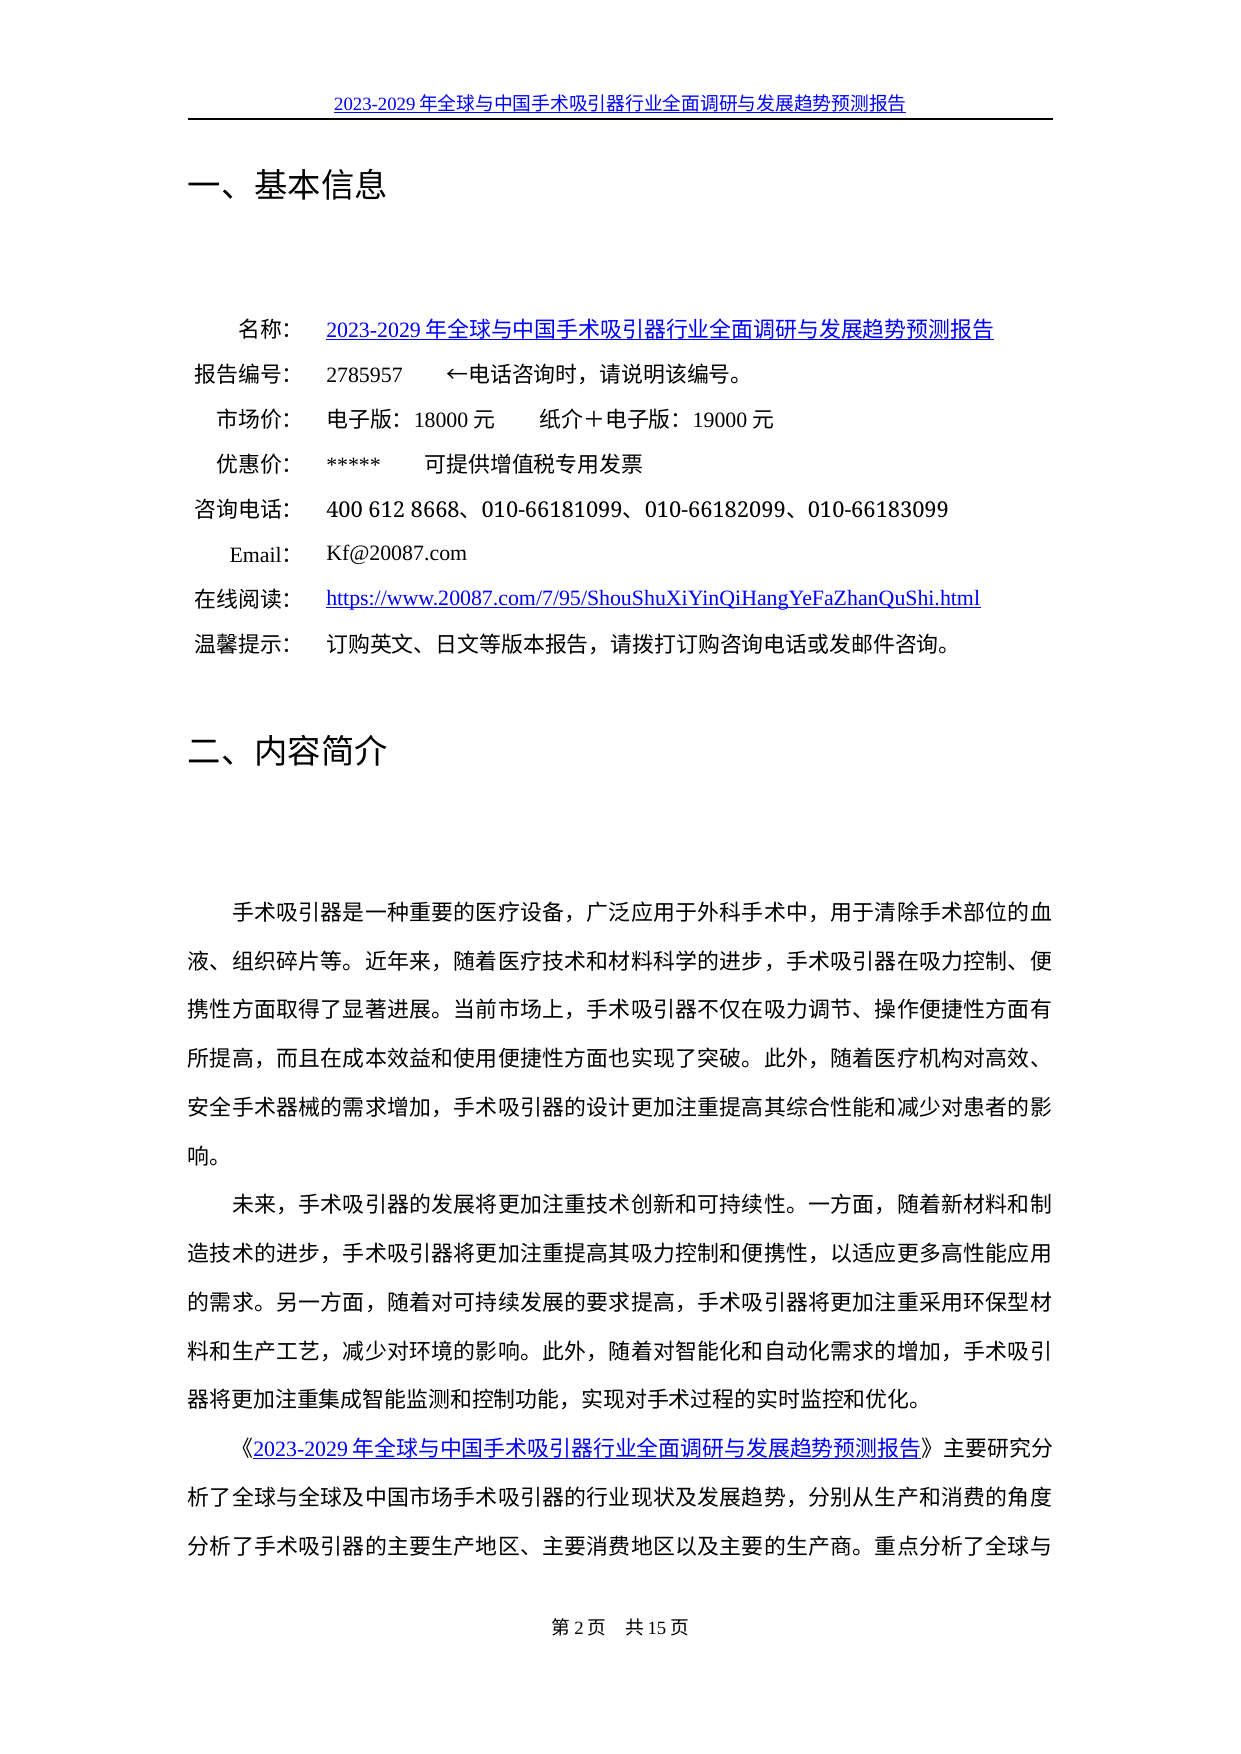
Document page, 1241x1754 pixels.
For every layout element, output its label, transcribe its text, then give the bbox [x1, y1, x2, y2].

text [187, 894, 1053, 1561]
table_cell 优惠价： [167, 447, 315, 492]
table_cell [315, 582, 1073, 627]
table_header 2023-2029年全球与中国手术吸引器行业全面调研与发展趋势预测报告 [315, 312, 1073, 357]
table_cell 400 612 8668、010-66181099、010-66182099、010-66183099 [315, 492, 1073, 537]
table_cell Kf@20087.com [315, 537, 1073, 582]
table_cell 在线阅读： [167, 582, 315, 627]
table_cell 咨询电话： [167, 492, 315, 537]
table_cell ***** 可提供增值税专用发票 [315, 447, 1073, 492]
table_cell 订购英文、日文等版本报告，请拨打订购咨询电话或发邮件咨询。 [315, 627, 1073, 672]
title 二、内容简介 [187, 717, 1053, 782]
table_header 名称： [167, 312, 315, 357]
table_cell 2785957 ←电话咨询时，请说明该编号。 [315, 357, 1073, 402]
table_cell 报告编号： [167, 357, 315, 402]
table_cell Email： [167, 537, 315, 582]
title 一、基本信息 [187, 150, 1053, 215]
table_cell 市场价： [167, 402, 315, 447]
table_cell 电子版：18000 元 纸介＋电子版：19000 元 [315, 402, 1073, 447]
table_cell 温馨提示： [167, 627, 315, 672]
